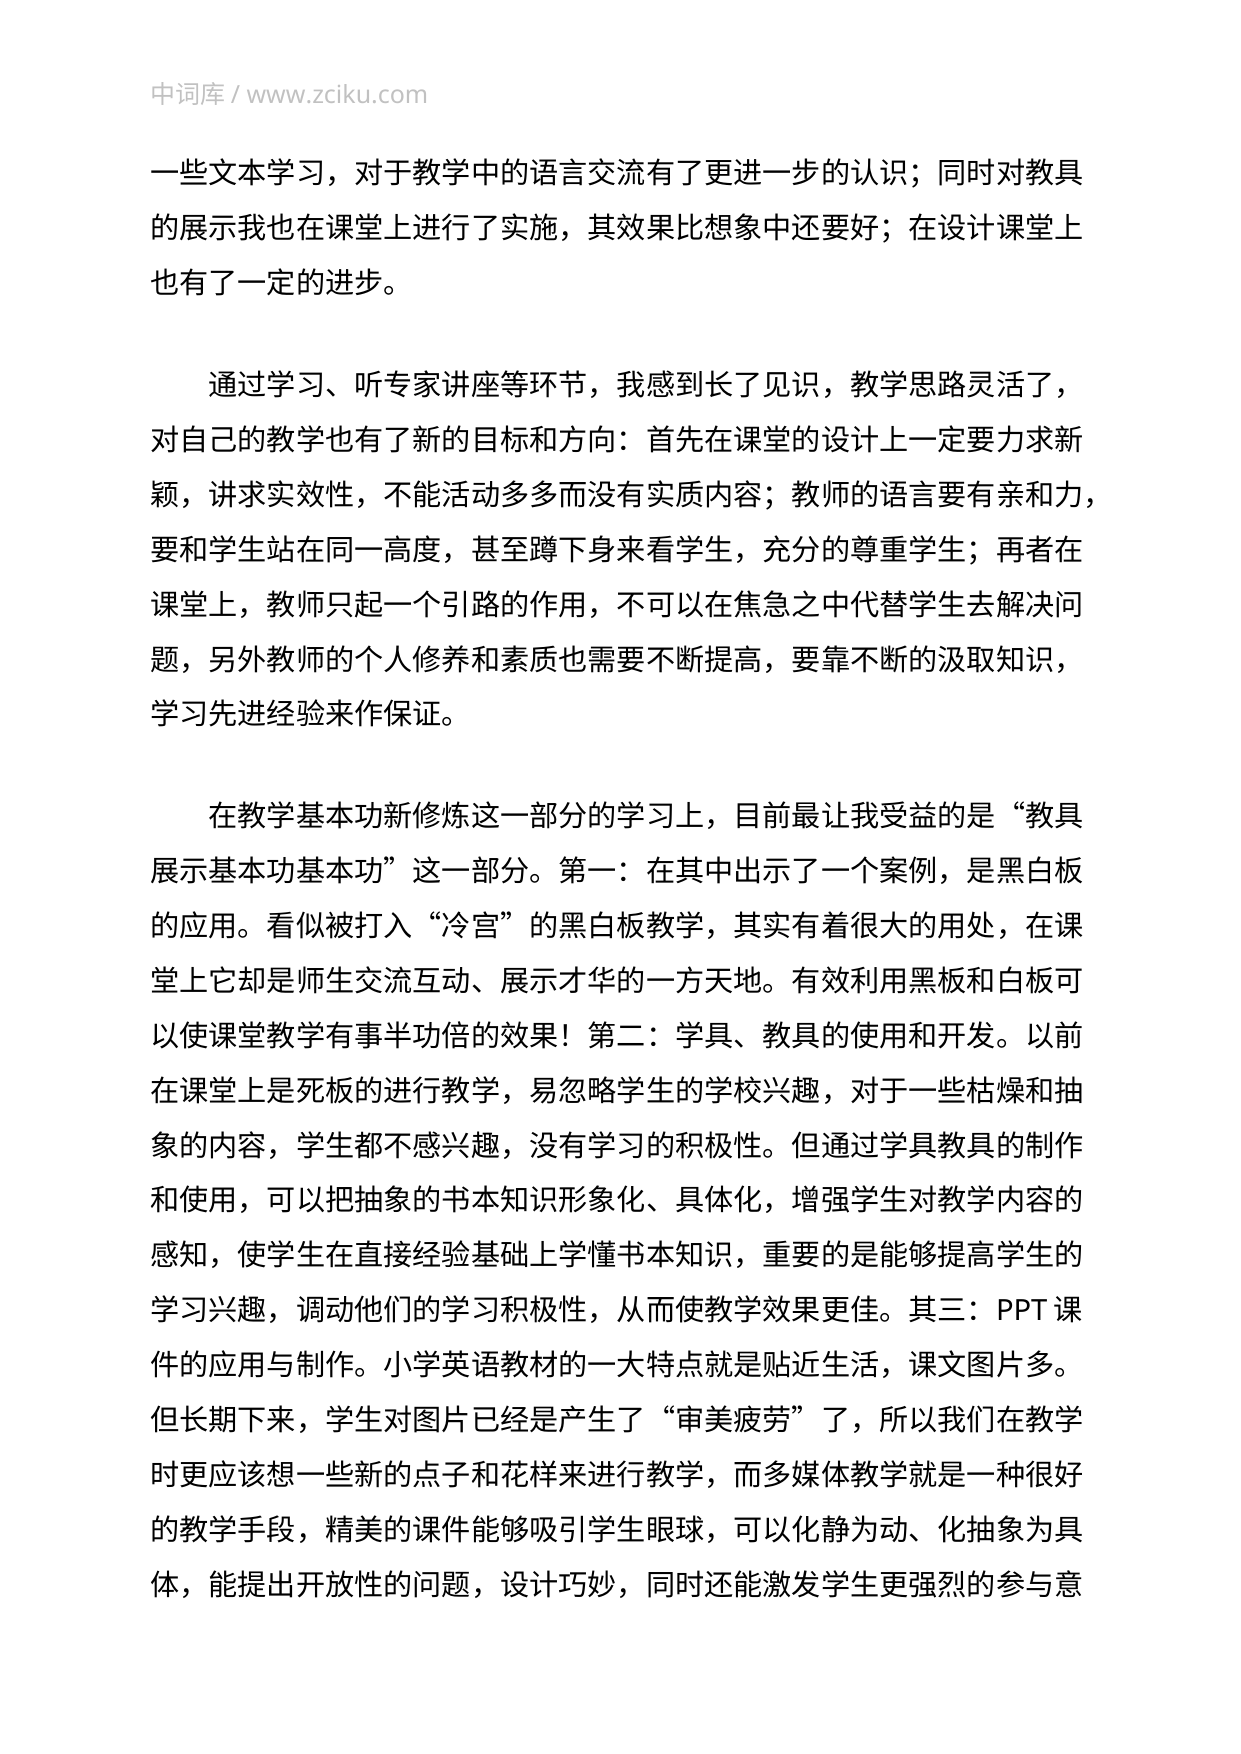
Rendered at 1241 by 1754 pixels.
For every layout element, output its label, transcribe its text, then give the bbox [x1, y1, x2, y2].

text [150, 793, 1090, 1604]
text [150, 150, 1090, 302]
text 通过学习、听专家讲座等环节，我感到长了见识，教学思路灵活了，对自己的教学也有了新的目标和方向：首先在课堂的设计上一定要力求新颖，讲求实效性，不能活动多多而没有实质内容；教师的语言要有亲和力，要和学生站在同一高度，甚至蹲下身来看学生，充分的尊重学生；再者在课堂上，教师只起一个引路的作用，不可以在焦急之中代替学生去解决问题，另外教师的个人修养和素质也需要不断提高，要靠不断的汲取知识，学习先进经验来作保证。 [150, 362, 1090, 733]
